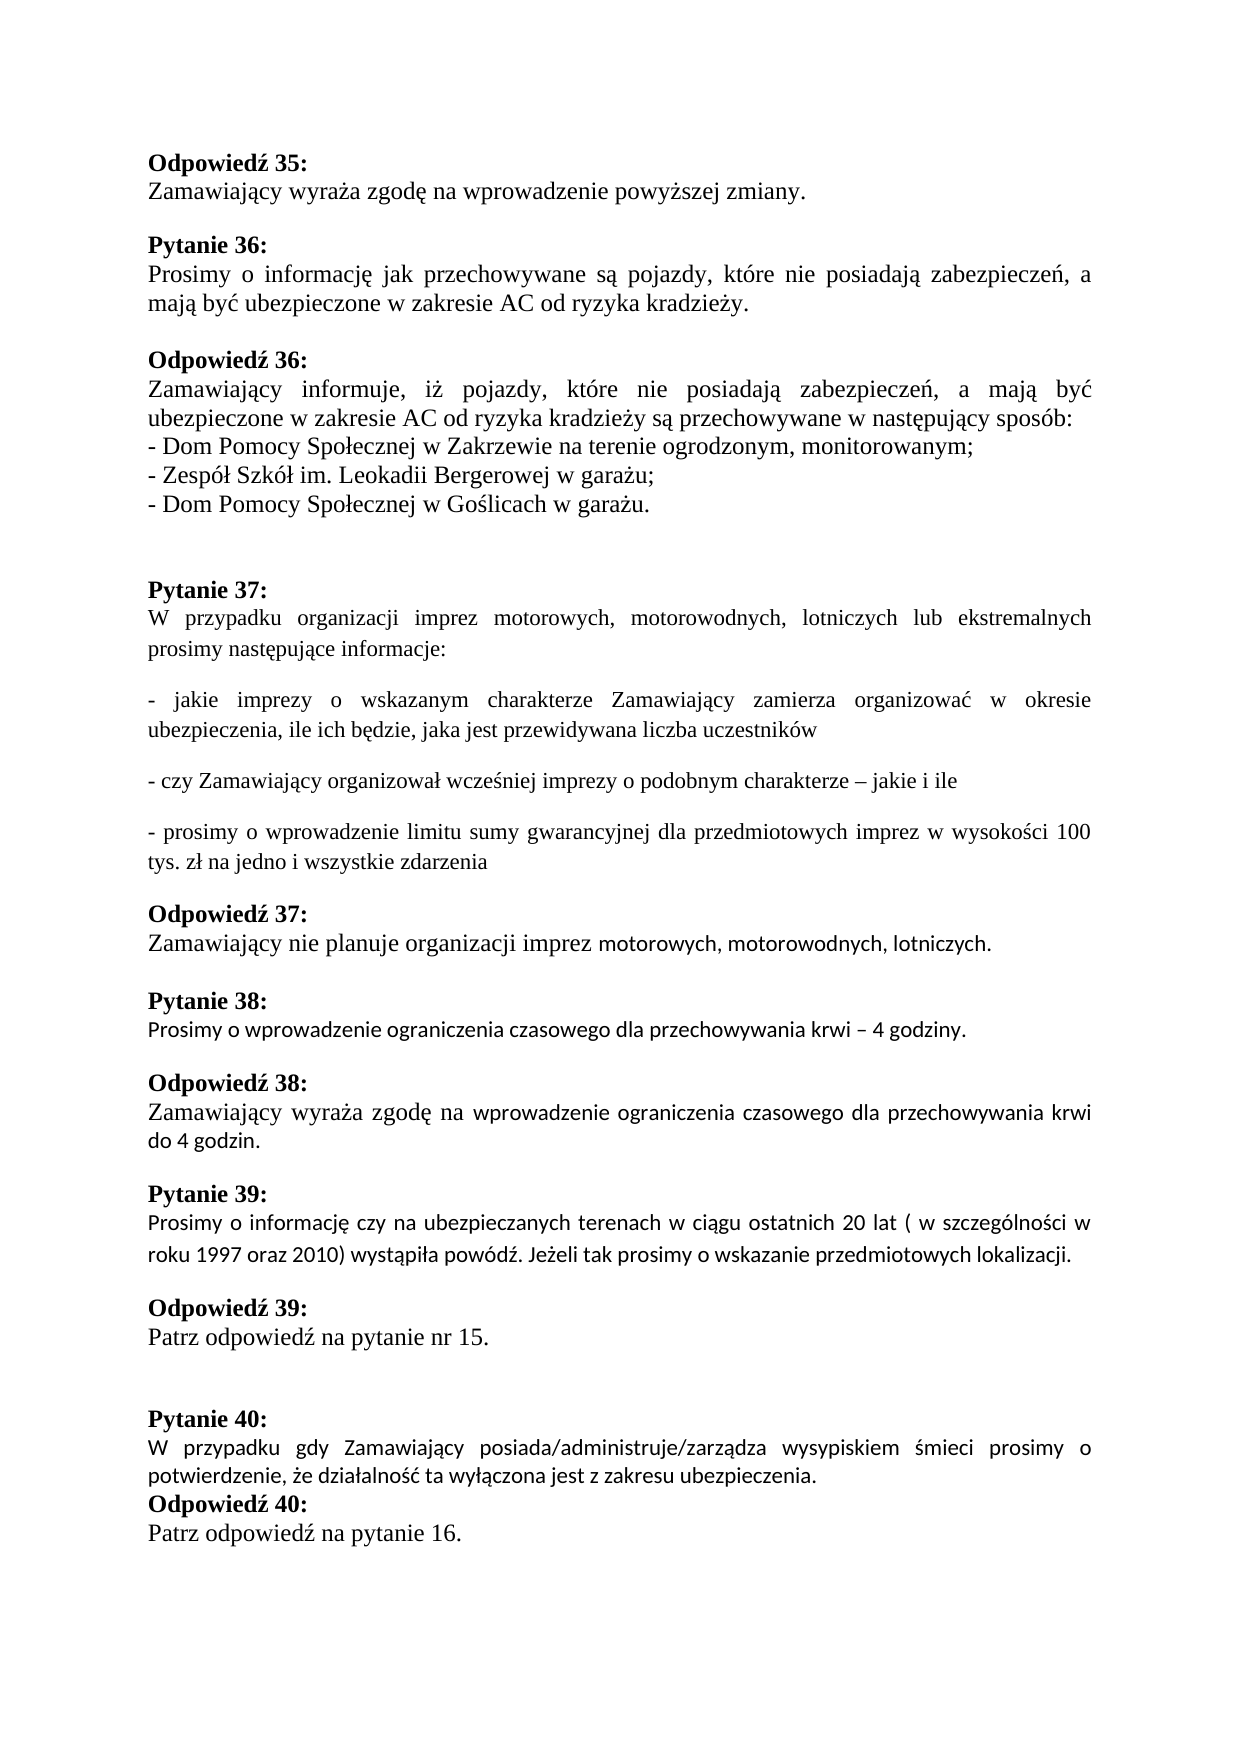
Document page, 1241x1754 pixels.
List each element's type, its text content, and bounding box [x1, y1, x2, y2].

text Zamawiający informuje, iż pojazdy, które nie posiadają zabezpieczeń, a mają być ubezpieczone w zakresie AC od ryzyka kradzieży są przechowywane w następujący sposób: [148, 374, 1093, 431]
text Zamawiający wyraża zgodę na wprowadzenie ograniczenia czasowego dla przechowywania krwi do 4 godzin. [148, 1097, 1093, 1154]
text Pytanie 40: [148, 1404, 1093, 1433]
text W przypadku gdy Zamawiający posiada/administruje/zarządza wysypiskiem śmieci prosimy o potwierdzenie, że działalność ta wyłączona jest z zakresu ubezpieczenia. [148, 1433, 1093, 1489]
text Odpowiedź 38: [148, 1068, 1093, 1097]
text - prosimy o wprowadzenie limitu sumy gwarancyjnej dla przedmiotowych imprez w wysokości 100 tys. zł na jedno i wszystkie zdarzenia [148, 818, 1093, 874]
text - Dom Pomocy Społecznej w Goślicach w garażu. [148, 489, 1093, 518]
text Odpowiedź 39: [148, 1293, 1093, 1322]
text Odpowiedź 40: [148, 1489, 1093, 1518]
text - czy Zamawiający organizował wcześniej imprezy o podobnym charakterze – jakie i ile [148, 767, 1093, 793]
text Zamawiający wyraża zgodę na wprowadzenie powyższej zmiany. [148, 176, 1093, 205]
text Patrz odpowiedź na pytanie nr 15. [148, 1322, 1093, 1350]
text Prosimy o informację jak przechowywane są pojazdy, które nie posiadają zabezpieczeń, a mają być ubezpieczone w zakresie AC od ryzyka kradzieży. [148, 259, 1093, 316]
text Pytanie 36: [148, 230, 1093, 259]
text Odpowiedź 35: [148, 148, 1093, 176]
text Prosimy o wprowadzenie ograniczenia czasowego dla przechowywania krwi – 4 godziny. [148, 1015, 1093, 1043]
text Prosimy o informację czy na ubezpieczanych terenach w ciągu ostatnich 20 lat ( w szczególności w roku 1997 oraz 2010) wystąpiła powódź. Jeżeli tak prosimy o wskazanie przedmiotowych lokalizacji. [148, 1208, 1093, 1268]
text Odpowiedź 37: [148, 899, 1093, 928]
text Pytanie 37: [148, 576, 1093, 604]
text Patrz odpowiedź na pytanie 16. [148, 1518, 1093, 1546]
text - Dom Pomocy Społecznej w Zakrzewie na terenie ogrodzonym, monitorowanym; [148, 431, 1093, 460]
text W przypadku organizacji imprez motorowych, motorowodnych, lotniczych lub ekstremalnych prosimy następujące informacje: [148, 604, 1093, 661]
text Pytanie 38: [148, 986, 1093, 1015]
text Odpowiedź 36: [148, 345, 1093, 374]
text - jakie imprezy o wskazanym charakterze Zamawiający zamierza organizować w okresie ubezpieczenia, ile ich będzie, jaka jest przewidywana liczba uczestników [148, 686, 1093, 742]
text - Zespół Szkół im. Leokadii Bergerowej w garażu; [148, 460, 1093, 489]
text Pytanie 39: [148, 1179, 1093, 1208]
text Zamawiający nie planuje organizacji imprez motorowych, motorowodnych, lotniczych. [148, 928, 1093, 957]
